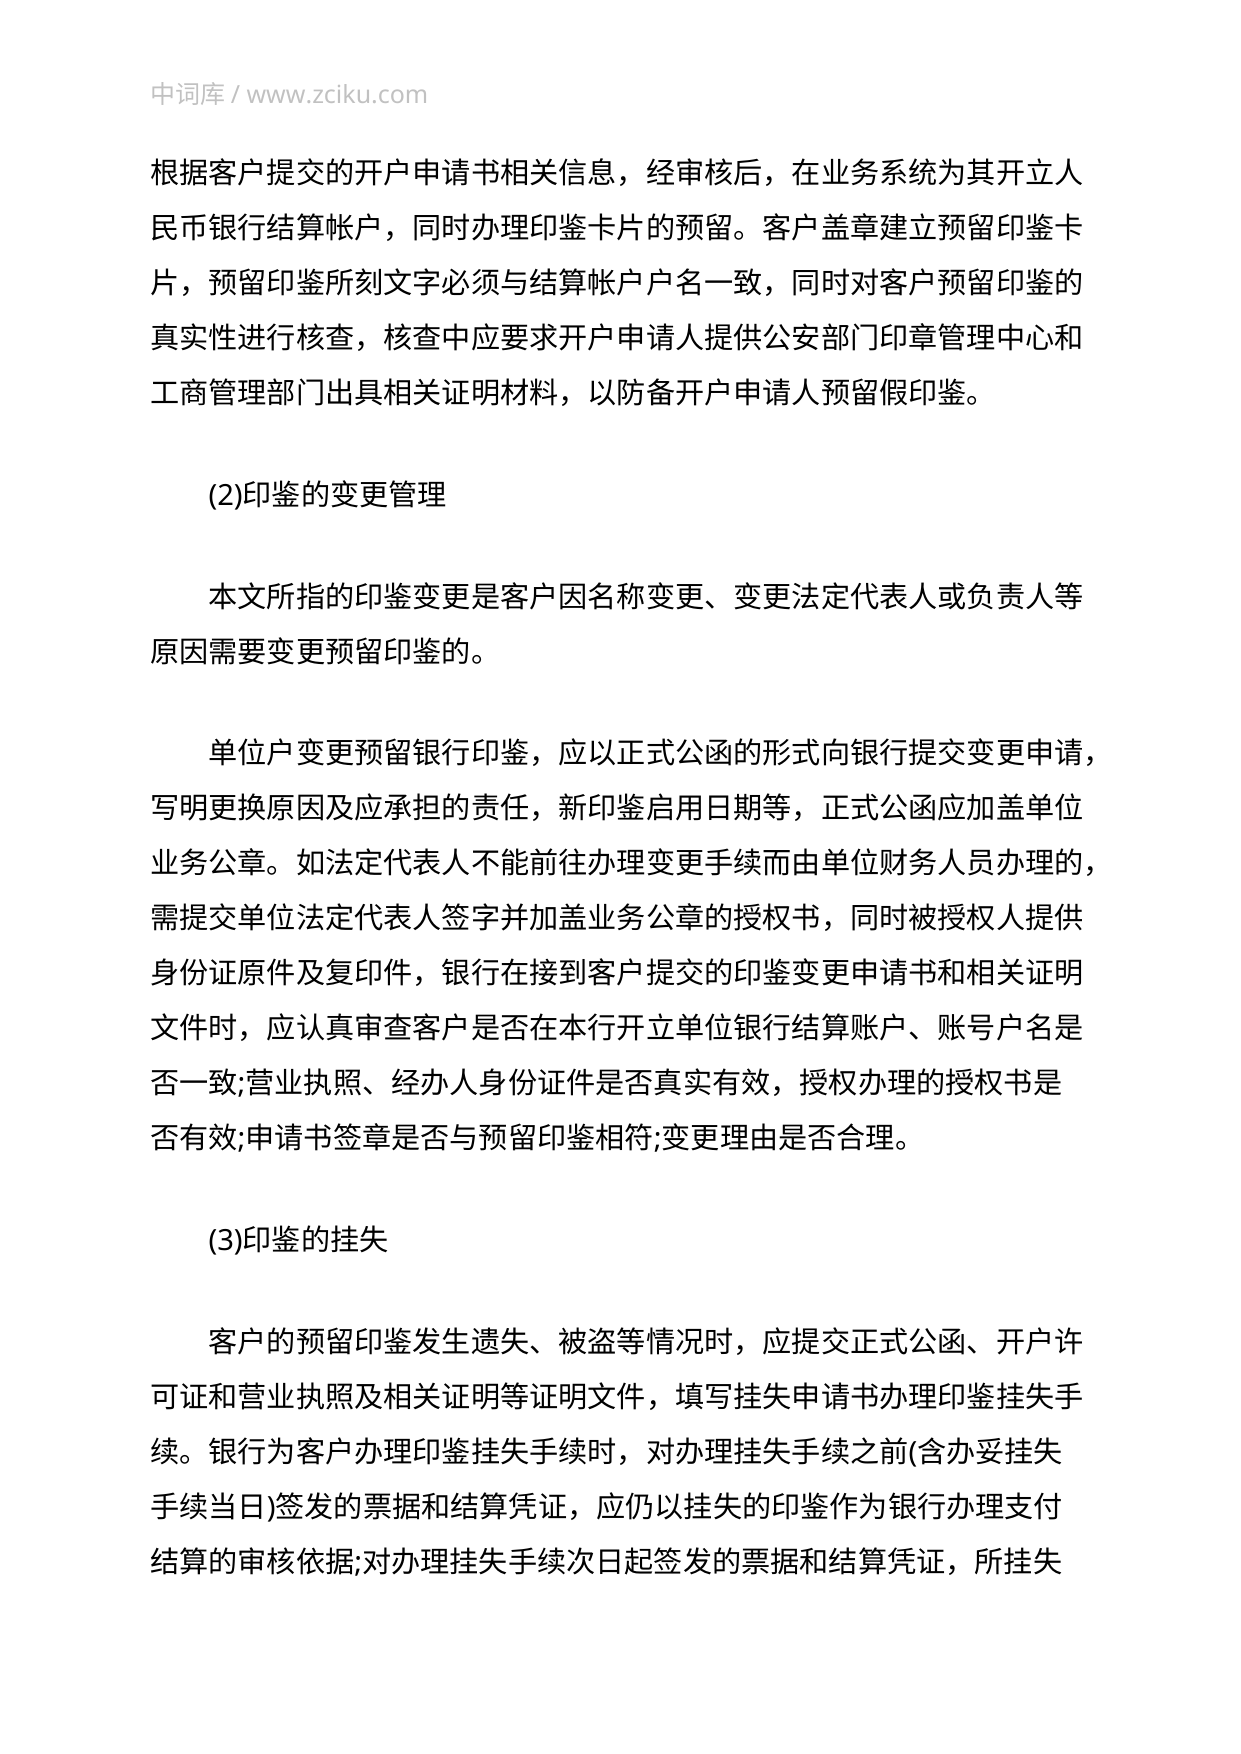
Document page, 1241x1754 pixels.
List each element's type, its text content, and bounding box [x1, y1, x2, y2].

text (2)印鉴的变更管理 [150, 471, 1090, 514]
text (3)印鉴的挂失 [150, 1216, 1090, 1259]
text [150, 150, 1090, 412]
text 单位户变更预留银行印鉴，应以正式公函的形式向银行提交变更申请，写明更换原因及应承担的责任，新印鉴启用日期等，正式公函应加盖单位业务公章。如法定代表人不能前往办理变更手续而由单位财务人员办理的，需提交单位法定代表人签字并加盖业务公章的授权书，同时被授权人提供身份证原件及复印件，银行在接到客户提交的印鉴变更申请书和相关证明文件时，应认真审查客户是否在本行开立单位银行结算账户、账号户名是否一致;营业执照、经办人身份证件是否真实有效，授权办理的授权书是否有效;申请书签章是否与预留印鉴相符;变更理由是否合理。 [150, 730, 1090, 1157]
text 本文所指的印鉴变更是客户因名称变更、变更法定代表人或负责人等原因需要变更预留印鉴的。 [150, 573, 1090, 671]
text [150, 1318, 1090, 1581]
